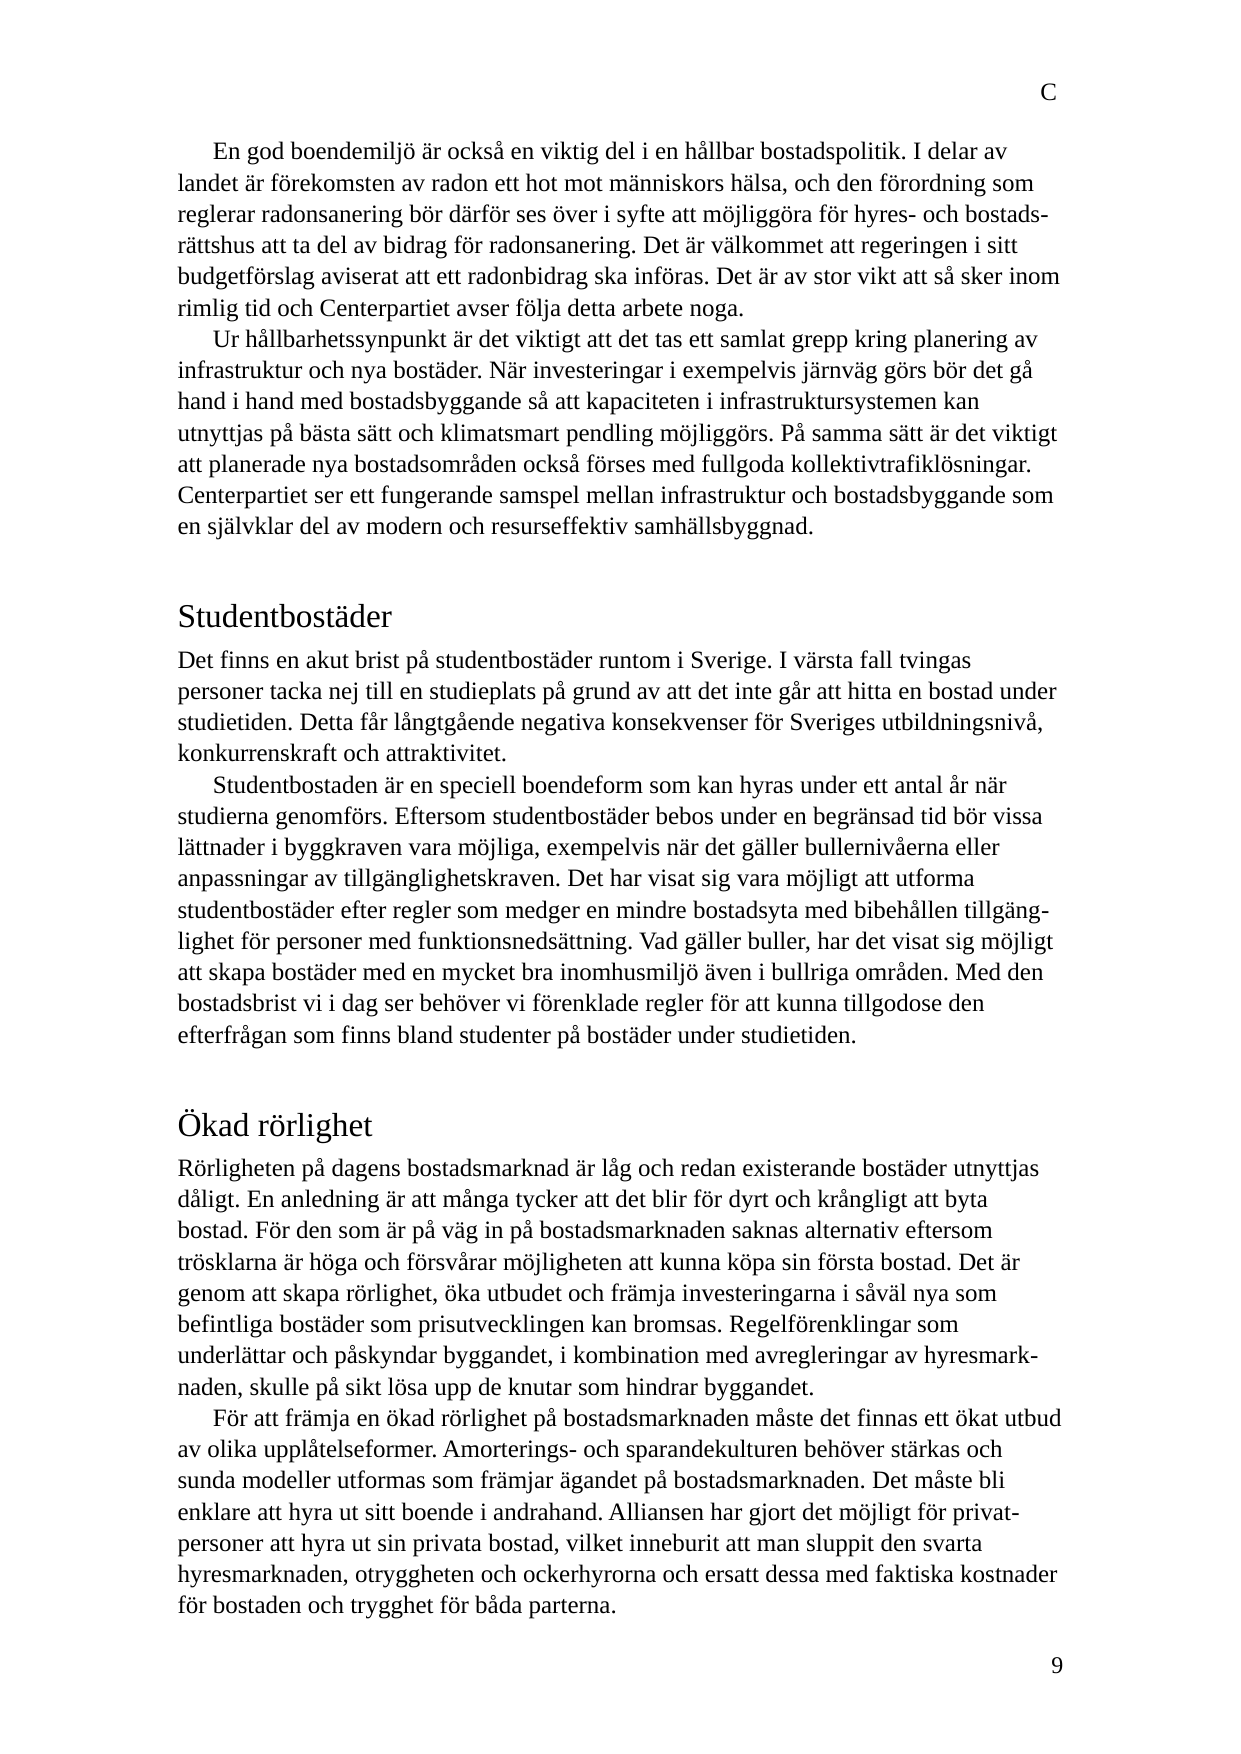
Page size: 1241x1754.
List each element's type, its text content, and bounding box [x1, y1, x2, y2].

text Studentbostaden är en speciell boendeform som kan hyras under ett antal år när studierna genomförs. Eftersom studentbostäder bebos under en begränsad tid bör vissa lättnader i byggkraven vara möjliga, exempelvis när det gäller bullernivåerna eller anpassningar av tillgänglighetskraven. Det har visat sig vara möjligt att utforma studentbostäder efter regler som medger en mindre bostadsyta med bibehållen tillgänglighet för personer med funktionsnedsättning. Vad gäller buller, har det visat sig möjligt att skapa bostäder med en mycket bra inomhusmiljö även i bullriga områden. Med den bostadsbrist vi i dag ser behöver vi förenklade regler för att kunna tillgodose den efterfrågan som finns bland studenter på bostäder under studietiden. [177, 767, 1063, 1048]
subtitle Studentbostäder [177, 603, 1063, 634]
text Rörligheten på dagens bostadsmarknad är låg och redan existerande bostäder utnyttjas dåligt. En anledning är att många tycker att det blir för dyrt och krångligt att byta bostad. För den som är på väg in på bostadsmarknaden saknas alternativ eftersom trösklarna är höga och försvårar möjligheten att kunna köpa sin första bostad. Det är genom att skapa rörlighet, öka utbudet och främja investeringarna i såväl nya som befintliga bostäder som prisutvecklingen kan bromsas. Regelförenklingar som underlättar och påskyndar byggandet, i kombination med avregleringar av hyresmarknaden, skulle på sikt lösa upp de knutar som hindrar byggandet. [177, 1151, 1063, 1401]
text Det finns en akut brist på studentbostäder runtom i Sverige. I värsta fall tvingas personer tacka nej till en studieplats på grund av att det inte går att hitta en bostad under studietiden. Detta får långtgående negativa konsekvenser för Sveriges utbildningsnivå, konkurrenskraft och attraktivitet. [177, 642, 1063, 767]
text En god boendemiljö är också en viktig del i en hållbar bostadspolitik. I delar av landet är förekomsten av radon ett hot mot människors hälsa, och den förordning som reglerar radonsanering bör därför ses över i syfte att möjliggöra för hyres- och bostadsrättshus att ta del av bidrag för radonsanering. Det är välkommet att regeringen i sitt budgetförslag aviserat att ett radonbidrag ska införas. Det är av stor vikt att så sker inom rimlig tid och Centerpartiet avser följa detta arbete noga. [177, 134, 1063, 321]
text För att främja en ökad rörlighet på bostadsmarknaden måste det finnas ett ökat utbud av olika upplåtelseformer. Amorterings- och sparandekulturen behöver stärkas och sunda modeller utformas som främjar ägandet på bostadsmarknaden. Det måste bli enklare att hyra ut sitt boende i andrahand. Alliansen har gjort det möjligt för privatpersoner att hyra ut sin privata bostad, vilket inneburit att man sluppit den svarta hyresmarknaden, otryggheten och ockerhyrorna och ersatt dessa med faktiska kostnader för bostaden och trygghet för båda parterna. [177, 1401, 1063, 1619]
text Ur hållbarhetssynpunkt är det viktigt att det tas ett samlat grepp kring planering av infrastruktur och nya bostäder. När investeringar i exempelvis järnväg görs bör det gå hand i hand med bostadsbyggande så att kapaciteten i infrastruktursystemen kan utnyttjas på bästa sätt och klimatsmart pendling möjliggörs. På samma sätt är det viktigt att planerade nya bostadsområden också förses med fullgoda kollektivtrafiklösningar. Centerpartiet ser ett fungerande samspel mellan infrastruktur och bostadsbyggande som en självklar del av modern och resurseffektiv samhällsbyggnad. [177, 321, 1063, 540]
subtitle Ökad rörlighet [177, 1111, 1063, 1142]
